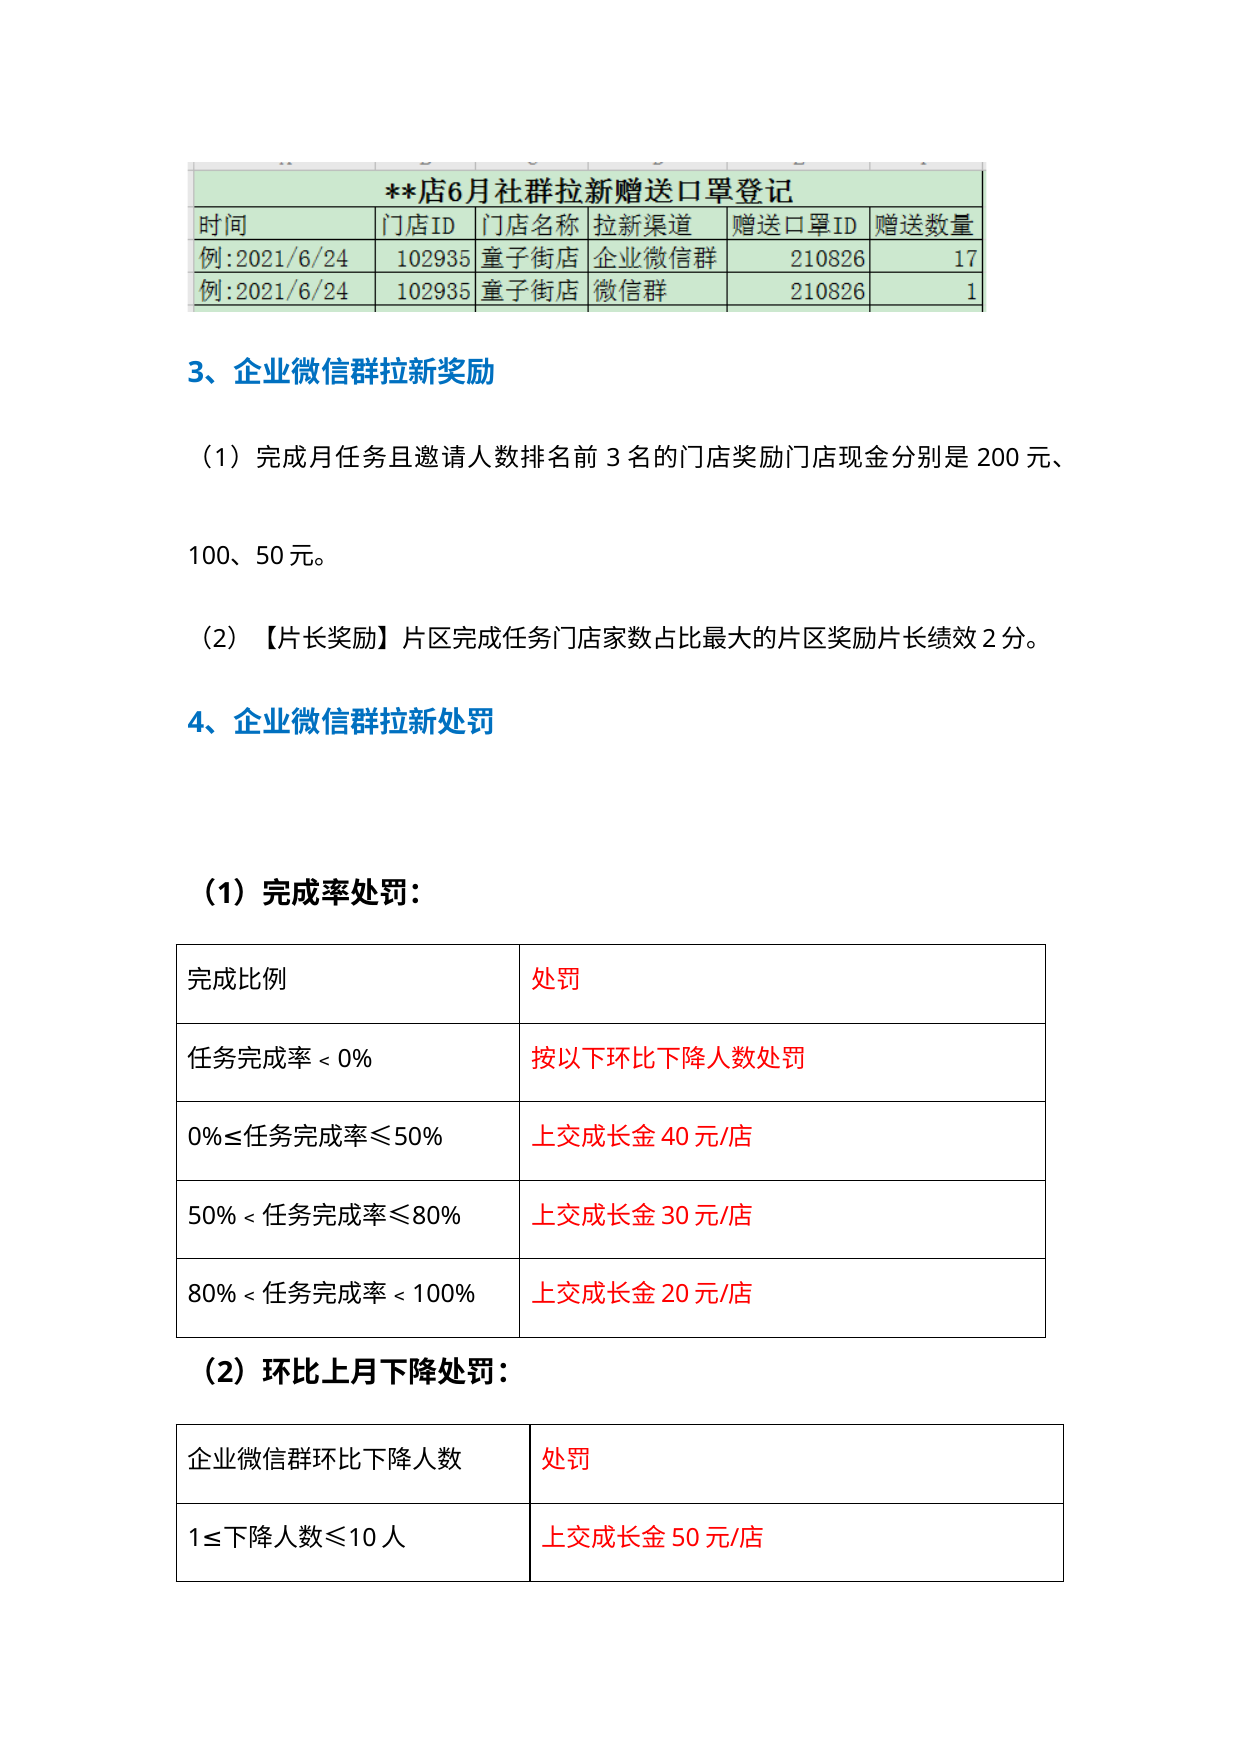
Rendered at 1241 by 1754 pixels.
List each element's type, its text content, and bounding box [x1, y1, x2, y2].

table_cell 0%≤任务完成率≤50% [177, 1102, 519, 1180]
table_header 处罚 [520, 945, 1045, 1023]
table_cell 按以下环比下降人数处罚 [520, 1024, 1045, 1101]
table_cell 1≤下降人数≤10人 [177, 1504, 529, 1581]
table_header 处罚 [531, 1425, 1063, 1502]
list （2）环比上月下降处罚： [187, 1338, 1053, 1403]
table_cell 上交成长金30元/店 [520, 1181, 1045, 1258]
table_cell 任务完成率﹤0% [177, 1024, 519, 1101]
list （1）完成月任务且邀请人数排名前3名的门店奖励门店现金分别是200元、100、50元。 [187, 423, 1053, 586]
list 3、企业微信群拉新奖励 [187, 337, 1053, 402]
table_cell 上交成长金40元/店 [520, 1102, 1045, 1180]
list （2）【片长奖励】片区完成任务门店家数占比最大的片区奖励片长绩效2分。 [187, 604, 1053, 669]
table_cell 上交成长金50元/店 [531, 1504, 1063, 1581]
picture [187, 162, 987, 312]
table_cell 上交成长金20元/店 [520, 1259, 1045, 1337]
list 4、企业微信群拉新处罚 [187, 687, 1053, 752]
table_header 企业微信群环比下降人数 [177, 1425, 529, 1502]
list （1）完成率处罚： [187, 858, 1053, 923]
table_cell 50%﹤任务完成率≤80% [177, 1181, 519, 1258]
table_header 完成比例 [177, 945, 519, 1023]
table_cell 80%﹤任务完成率﹤100% [177, 1259, 519, 1337]
